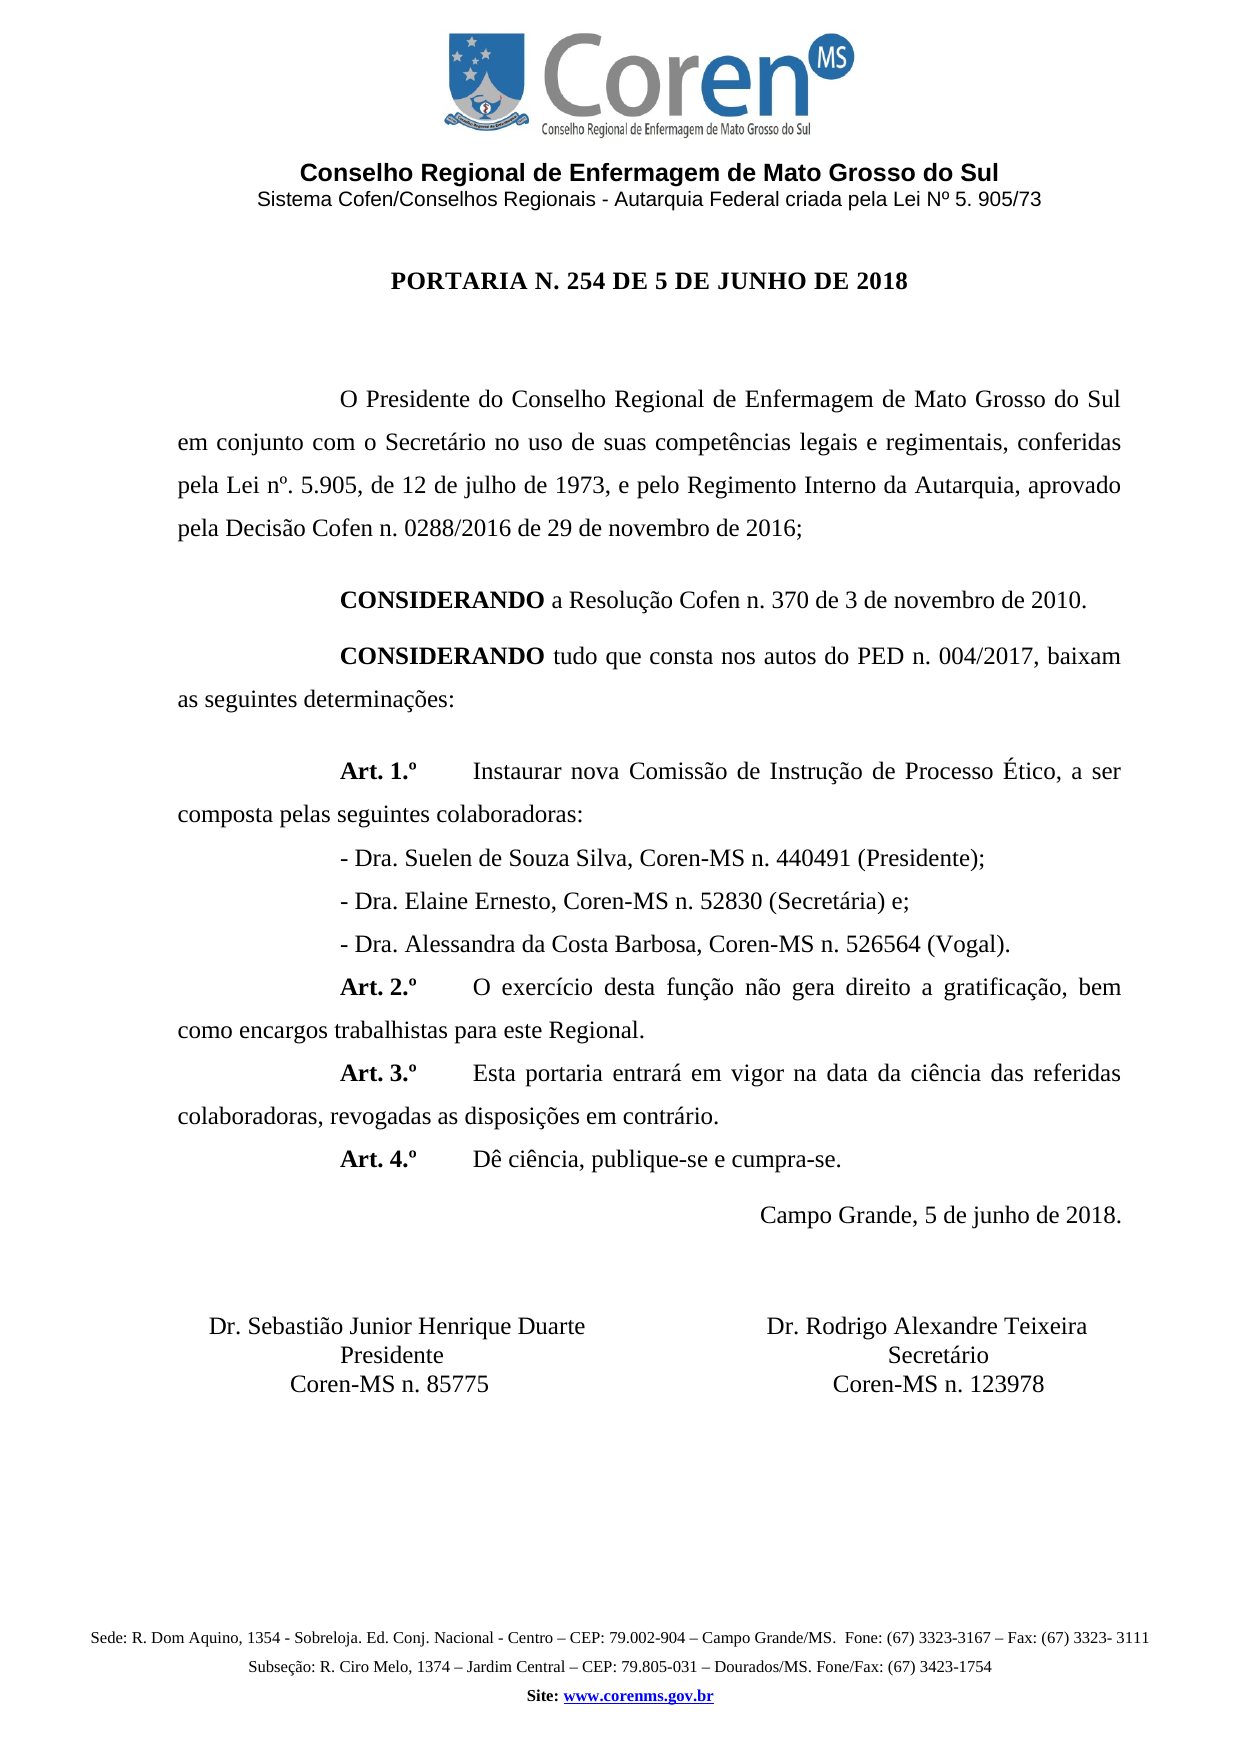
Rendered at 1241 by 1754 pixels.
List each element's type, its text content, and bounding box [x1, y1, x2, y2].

picture [442, 29, 857, 142]
list - Dra. Suelen de Souza Silva, Coren-MS n. 440491 (Presidente); [340, 843, 1122, 871]
list - Dra. Alessandra da Costa Barbosa, Coren-MS n. 526564 (Vogal). [340, 929, 1122, 958]
title Portaria n. 254 de 5 de JUNHO de 2018 [177, 266, 1122, 294]
text Presidente Secretário [177, 1340, 1122, 1369]
list Instaurar nova Comissão de Instrução de Processo Ético, a ser composta pelas seguintes colaboradoras: [177, 756, 1122, 828]
list Esta portaria entrará em vigor na data da ciência das referidas colaboradoras, revogadas as disposições em contrário. [177, 1058, 1122, 1130]
text Coren-MS n. 85775 Coren-MS n. 123978 [177, 1369, 1122, 1398]
list O exercício desta função não gera direito a gratificação, bem como encargos trabalhistas para este Regional. [177, 972, 1122, 1044]
text Dr. Sebastião Junior Henrique Duarte Dr. Rodrigo Alexandre Teixeira [177, 1311, 1122, 1340]
text O Presidente do Conselho Regional de Enfermagem de Mato Grosso do Sul em conjunto com o Secretário no uso de suas competências legais e regimentais, conferidas pela Lei nº. 5.905, de 12 de julho de 1973, e pelo Regimento Interno da Autarquia, aprovado pela Decisão Cofen n. 0288/2016 de 29 de novembro de 2016; [177, 384, 1122, 542]
text CONSIDERANDO a Resolução Cofen n. 370 de 3 de novembro de 2010. [177, 585, 1122, 614]
list - Dra. Elaine Ernesto, Coren-MS n. 52830 (Secretária) e; [340, 886, 1122, 914]
text CONSIDERANDO tudo que consta nos autos do PED n. 004/2017, baixam as seguintes determinações: [177, 641, 1122, 713]
list Campo Grande, 5 de junho de 2018. [340, 1200, 1122, 1229]
list Dê ciência, publique-se e cumpra-se. [177, 1144, 1122, 1173]
